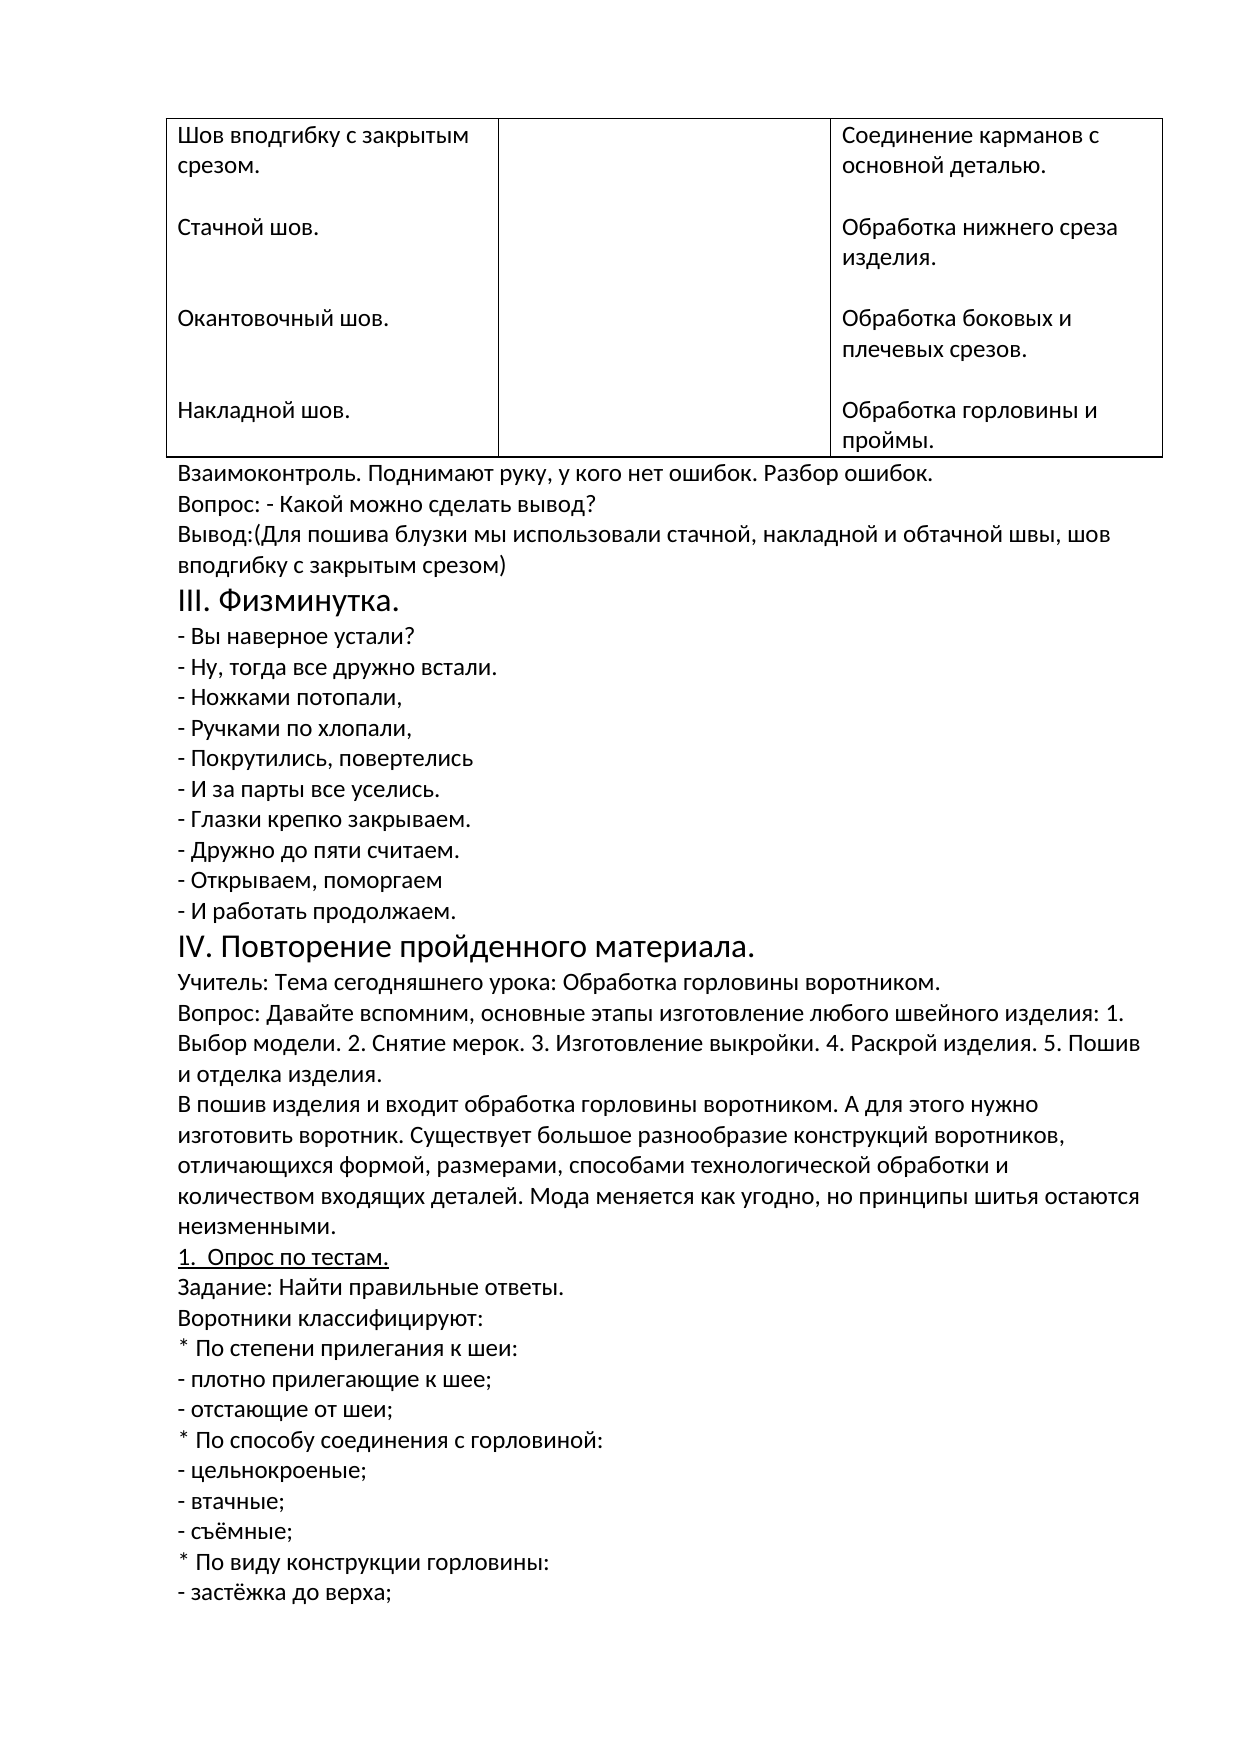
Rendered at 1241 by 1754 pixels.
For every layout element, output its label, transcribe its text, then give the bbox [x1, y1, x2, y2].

text - застёжка до верха; [177, 1577, 1152, 1607]
text - Вы наверное устали? [177, 620, 1152, 651]
text Вопрос: - Какой можно сделать вывод? [177, 488, 1152, 518]
text - Открываем, поморгаем [177, 864, 1152, 895]
text - Ну, тогда все дружно встали. [177, 651, 1152, 681]
text - Ножками потопали, [177, 681, 1152, 712]
text Задание: Найти правильные ответы. [177, 1271, 1152, 1302]
text - Ручками по хлопали, [177, 712, 1152, 742]
text - плотно прилегающие к шее; [177, 1363, 1152, 1393]
text - Дружно до пяти считаем. [177, 834, 1152, 864]
text - цельнокроеные; [177, 1454, 1152, 1485]
text 1. Опрос по тестам. [177, 1241, 1152, 1271]
text * По степени прилегания к шеи: [177, 1332, 1152, 1363]
text Воротники классифицируют: [177, 1302, 1152, 1332]
table_cell Шов вподгибку с закрытым срезом. Стачной шов. Окантовочный шов. Накладной шов. [167, 119, 498, 456]
text Взаимоконтроль. Поднимают руку, у кого нет ошибок. Разбор ошибок. [177, 458, 1152, 488]
text - втачные; [177, 1485, 1152, 1516]
text III. Физминутка. [177, 579, 1152, 620]
text - И за парты все уселись. [177, 773, 1152, 803]
text Учитель: Тема сегодняшнего урока: Обработка горловины воротником. [177, 966, 1152, 997]
text - съёмные; [177, 1516, 1152, 1546]
table_cell [499, 119, 830, 456]
text Вопрос: Давайте вспомним, основные этапы изготовление любого швейного изделия: 1. Выбор модели. 2. Снятие мерок. 3. Изготовление выкройки. 4. Раскрой изделия. 5. Пошив и отделка изделия. [177, 997, 1152, 1088]
text В пошив изделия и входит обработка горловины воротником. А для этого нужно изготовить воротник. Существует большое разнообразие конструкций воротников, отличающихся формой, размерами, способами технологической обработки и количеством входящих деталей. Мода меняется как угодно, но принципы шитья остаются неизменными. [177, 1088, 1152, 1241]
text - отстающие от шеи; [177, 1393, 1152, 1424]
text Вывод:(Для пошива блузки мы использовали стачной, накладной и обтачной швы, шов вподгибку с закрытым срезом) [177, 518, 1152, 579]
text - Глазки крепко закрываем. [177, 803, 1152, 834]
table_cell Соединение карманов с основной деталью. Обработка нижнего среза изделия. Обработка боковых и плечевых срезов. Обработка горловины и проймы. [831, 119, 1162, 456]
text IV. Повторение пройденного материала. [177, 925, 1152, 966]
text * По виду конструкции горловины: [177, 1546, 1152, 1577]
text - Покрутились, повертелись [177, 742, 1152, 773]
text - И работать продолжаем. [177, 895, 1152, 925]
text * По способу соединения с горловиной: [177, 1424, 1152, 1454]
